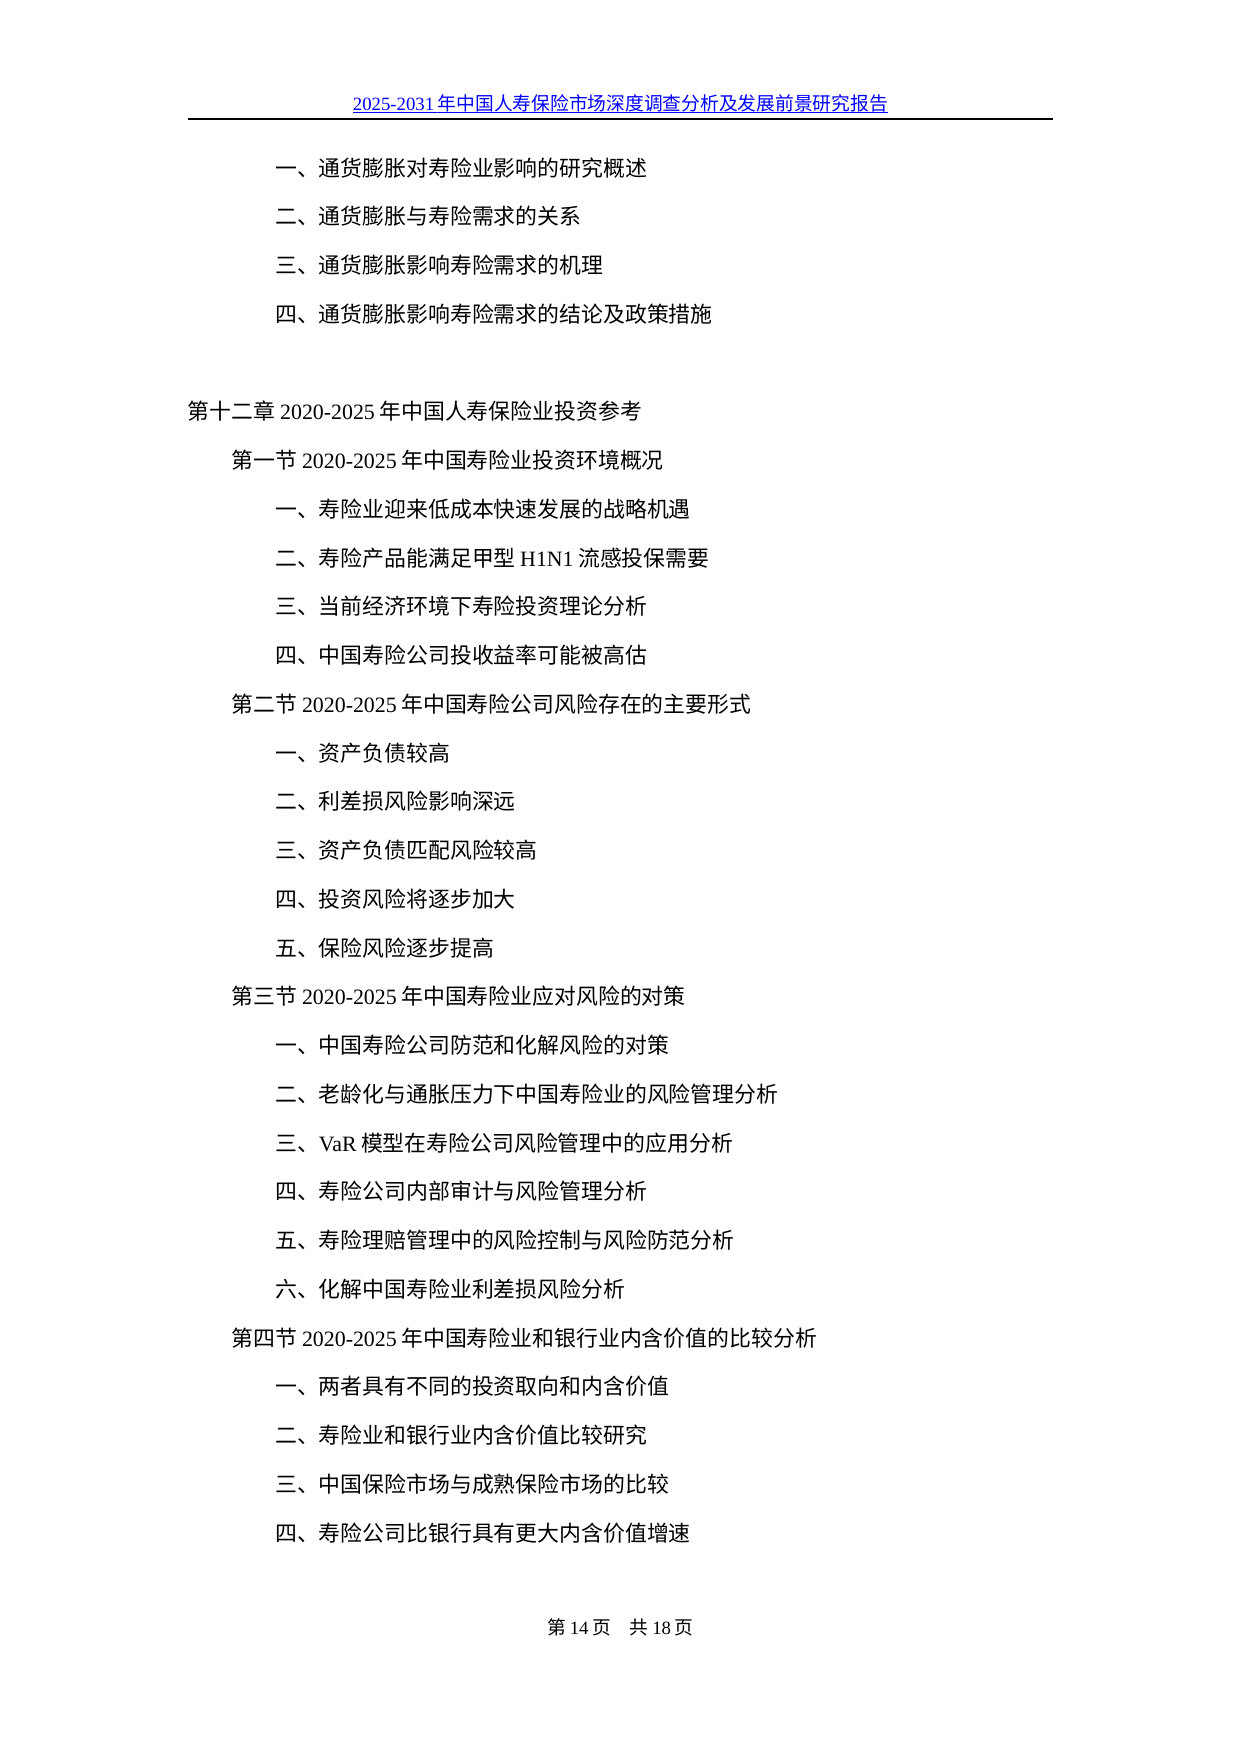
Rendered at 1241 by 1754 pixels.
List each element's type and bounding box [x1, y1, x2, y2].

text [187, 150, 1053, 1548]
